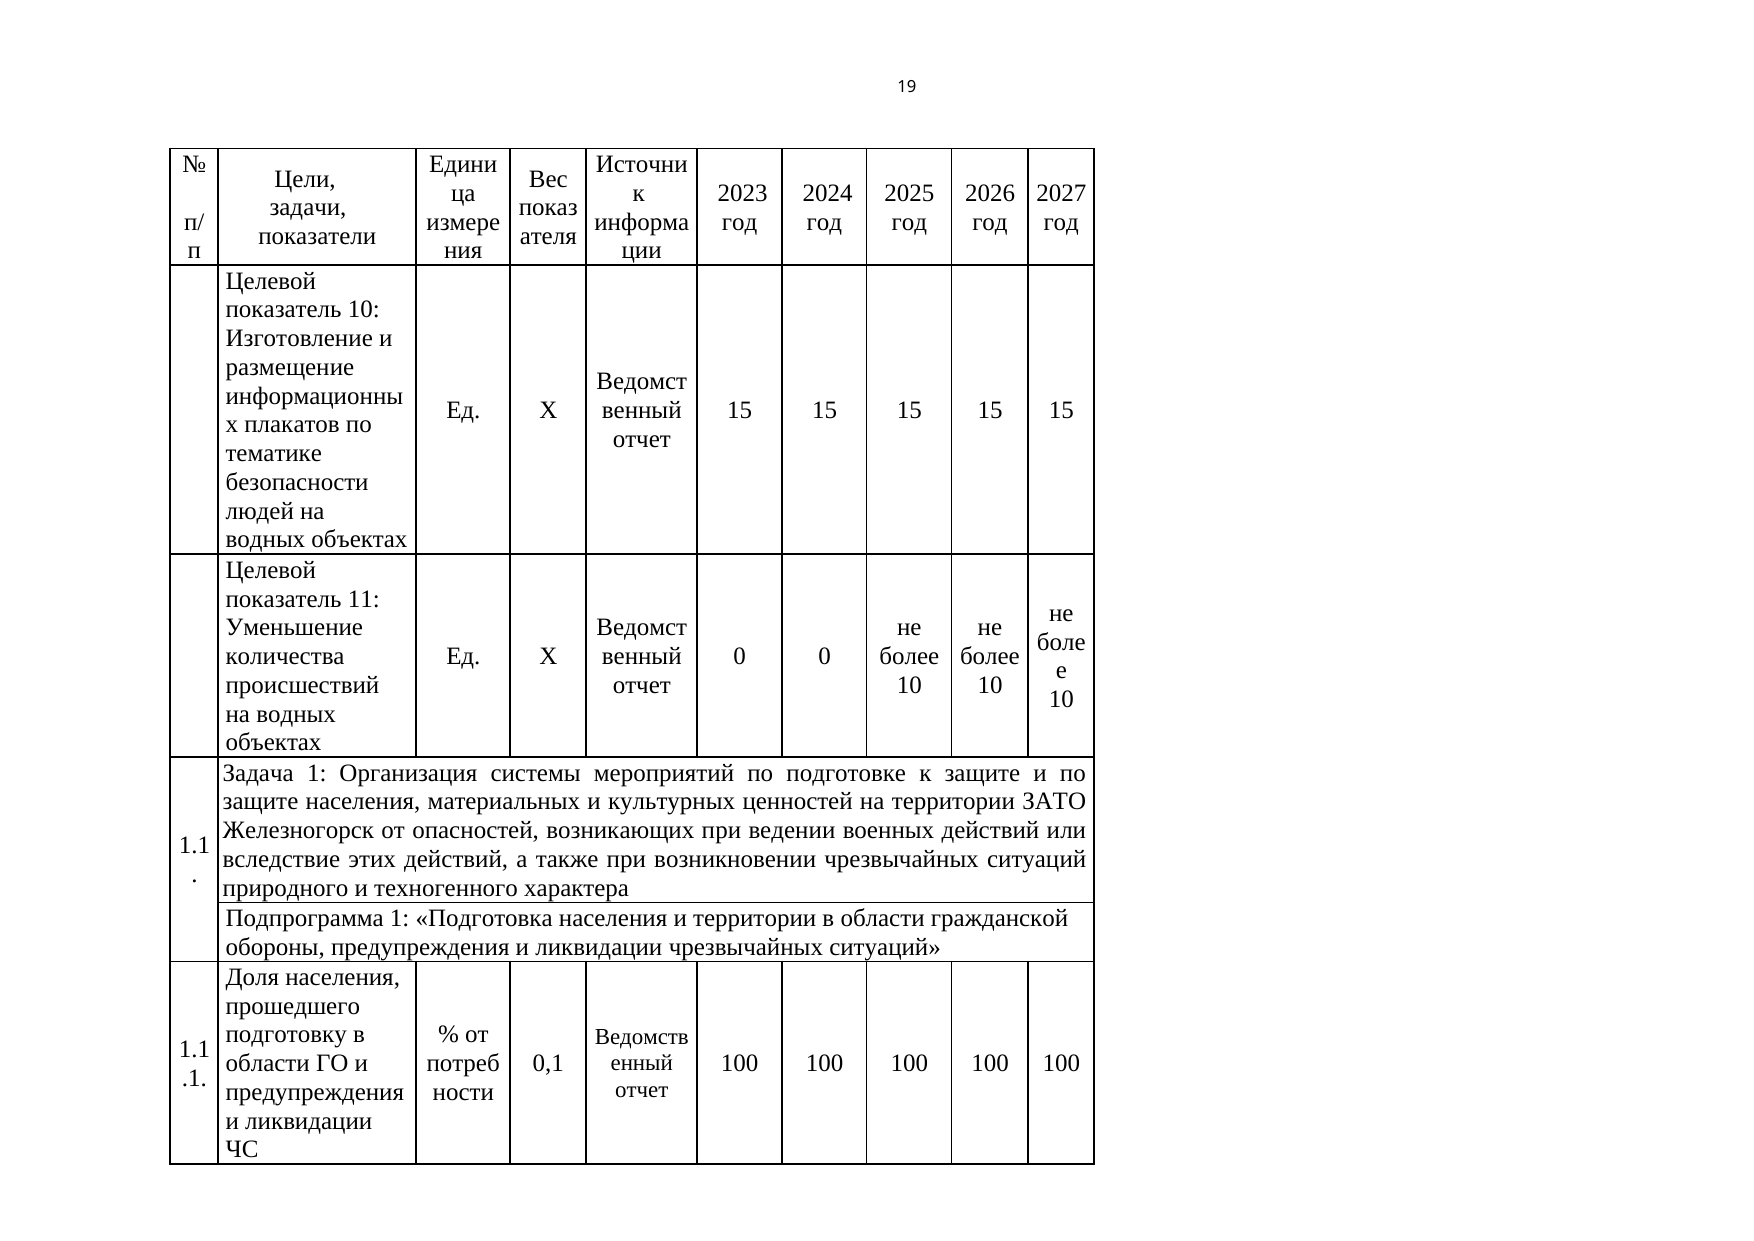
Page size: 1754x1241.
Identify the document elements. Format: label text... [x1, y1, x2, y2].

table_cell 1.1. [171, 758, 217, 961]
table_cell Подпрограмма 1: «Подготовка населения и территории в области гражданской обороны, предупреждения и ликвидации чрезвычайных ситуаций» [219, 903, 1093, 961]
table_cell 1.1.1. [171, 962, 217, 1163]
table_header 2025 год [867, 149, 951, 264]
table_cell [171, 555, 217, 756]
table_cell % от потребности [417, 962, 509, 1163]
table_header № п/п [171, 149, 217, 264]
table_cell 100 [867, 962, 951, 1163]
table_cell 0,1 [511, 962, 585, 1163]
table_cell Целевой показатель 10: Изготовление и размещение информационных плакатов по тематике безопасности людей на водных объектах [219, 266, 415, 553]
table_cell 15 [783, 266, 866, 553]
table_cell Задача 1: Организация системы мероприятий по подготовке к защите и по защите населения, материальных и культурных ценностей на территории ЗАТО Железногорск от опасностей, возникающих при ведении военных действий или вследствие этих действий, а также при возникновении чрезвычайных ситуаций природного и техногенного характера [219, 758, 1093, 901]
table_cell 100 [698, 962, 781, 1163]
table_header 2024 год [783, 149, 866, 264]
table_header Источник информации [587, 149, 696, 264]
table_header Цели, задачи, показатели [219, 149, 415, 264]
table_cell Х [511, 266, 585, 553]
table_cell [171, 266, 217, 553]
table_cell 0 [783, 555, 866, 756]
table_cell 0 [698, 555, 781, 756]
table_cell 100 [783, 962, 866, 1163]
table_cell Ведомственный отчет [587, 555, 696, 756]
table_header Единица измерения [417, 149, 509, 264]
table_cell Ведомственный отчет [587, 962, 696, 1163]
table_cell 15 [698, 266, 781, 553]
table_cell 100 [1029, 962, 1093, 1163]
table_cell Доля населения, прошедшего подготовку в области ГО и предупреждения и ликвидации ЧС [219, 962, 415, 1163]
table_cell 15 [1029, 266, 1093, 553]
table_cell Ед. [417, 266, 509, 553]
table_header 2027 год [1029, 149, 1093, 264]
table_cell не более 10 [1029, 555, 1093, 756]
table_header Вес показателя [511, 149, 585, 264]
table_cell 100 [952, 962, 1027, 1163]
table_cell не более 10 [867, 555, 951, 756]
table_cell 15 [952, 266, 1027, 553]
table_cell 15 [867, 266, 951, 553]
table_header 2026 год [952, 149, 1027, 264]
table_cell Целевой показатель 11: Уменьшение количества происшествий на водных объектах [219, 555, 415, 756]
table_cell не более 10 [952, 555, 1027, 756]
table_cell Ведомственный отчет [587, 266, 696, 553]
table_cell Х [511, 555, 585, 756]
table_cell Ед. [417, 555, 509, 756]
table_header 2023 год [698, 149, 781, 264]
